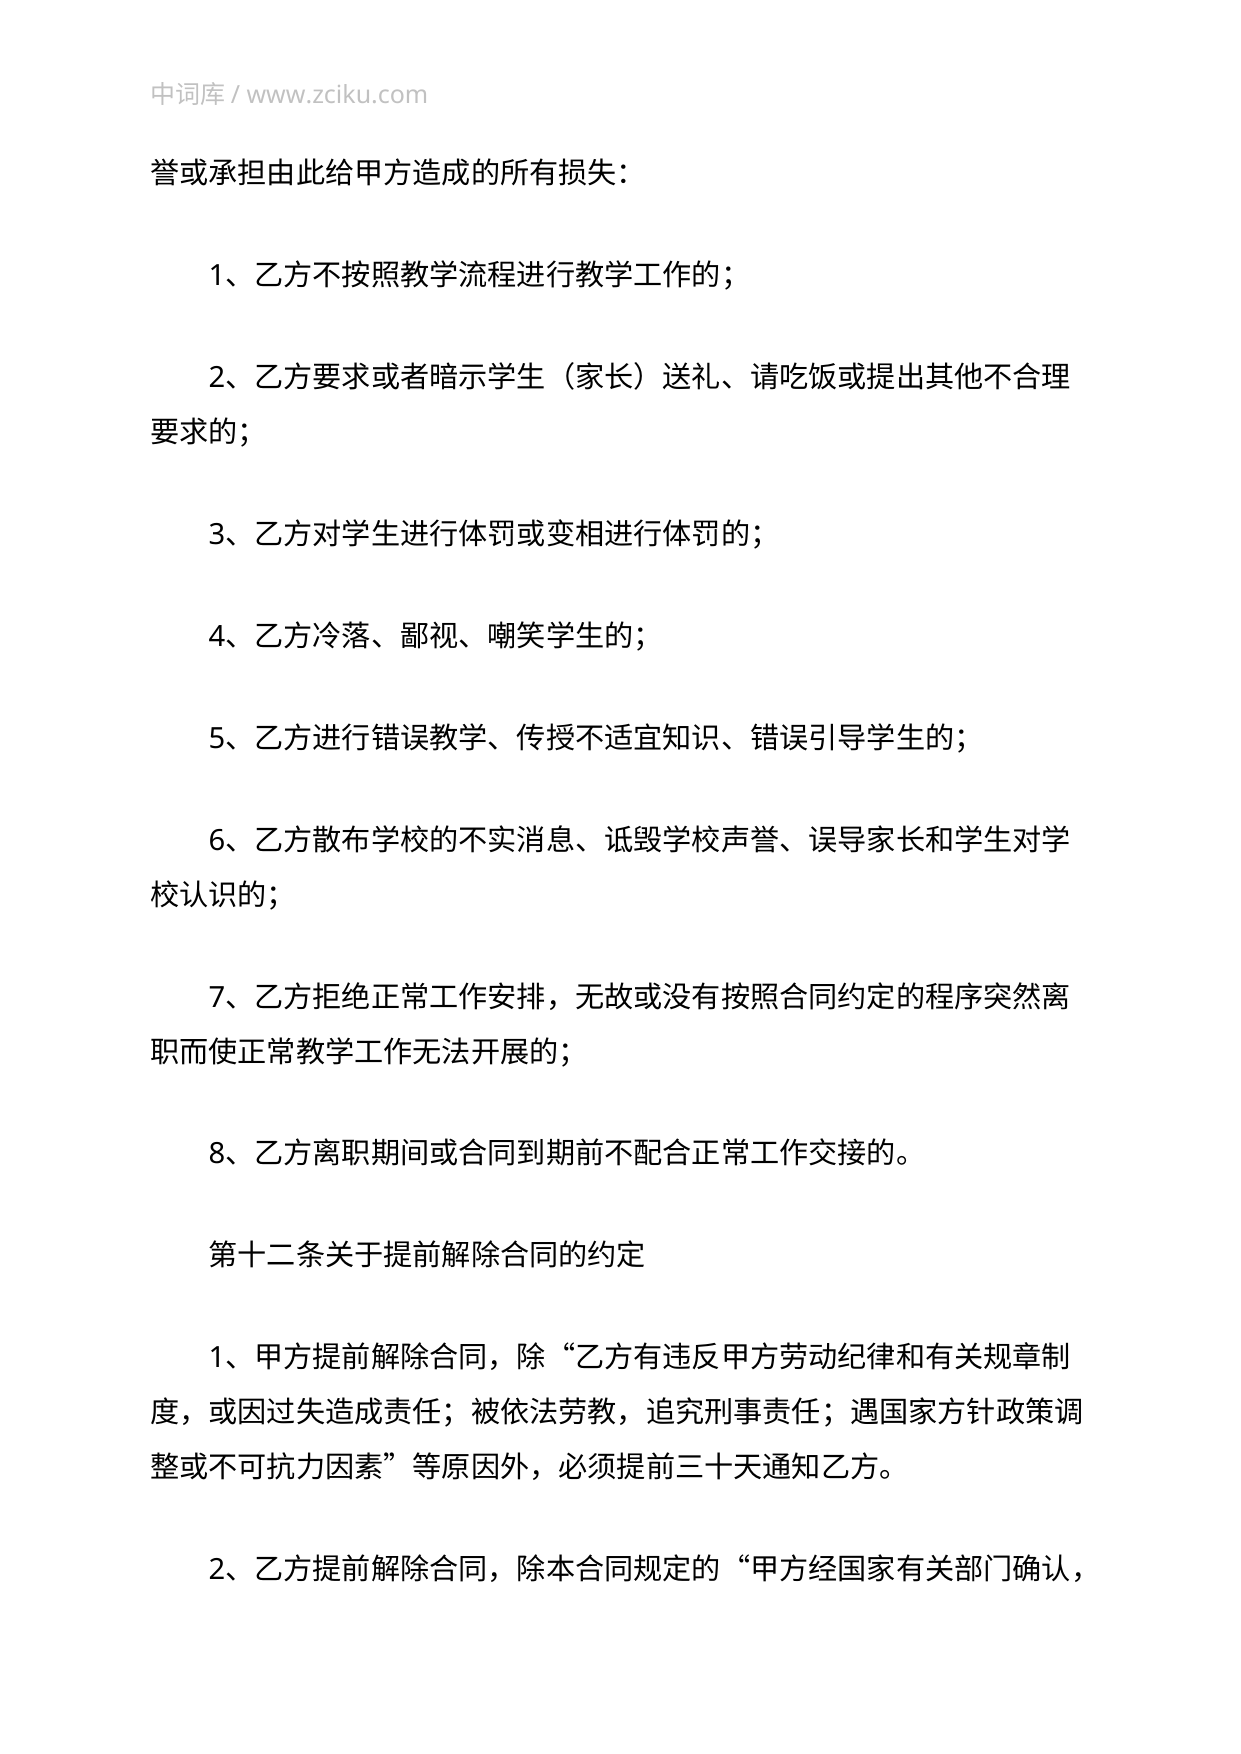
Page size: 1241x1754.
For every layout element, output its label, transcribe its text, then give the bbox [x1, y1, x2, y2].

text 6、乙方散布学校的不实消息、诋毁学校声誉、误导家长和学生对学校认识的； [150, 816, 1090, 914]
text 1、甲方提前解除合同，除“乙方有违反甲方劳动纪律和有关规章制度，或因过失造成责任；被依法劳教，追究刑事责任；遇国家方针政策调整或不可抗力因素”等原因外，必须提前三十天通知乙方。 [150, 1334, 1090, 1486]
text 5、乙方进行错误教学、传授不适宜知识、错误引导学生的； [150, 714, 1090, 757]
text 1、乙方不按照教学流程进行教学工作的； [150, 252, 1090, 294]
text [150, 1545, 1090, 1588]
text 8、乙方离职期间或合同到期前不配合正常工作交接的。 [150, 1130, 1090, 1172]
text 7、乙方拒绝正常工作安排，无故或没有按照合同约定的程序突然离职而使正常教学工作无法开展的； [150, 973, 1090, 1071]
text 3、乙方对学生进行体罚或变相进行体罚的； [150, 511, 1090, 553]
text 4、乙方冷落、鄙视、嘲笑学生的； [150, 612, 1090, 655]
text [150, 150, 1090, 192]
text 第十二条关于提前解除合同的约定 [150, 1232, 1090, 1274]
text 2、乙方要求或者暗示学生（家长）送礼、请吃饭或提出其他不合理要求的； [150, 354, 1090, 451]
